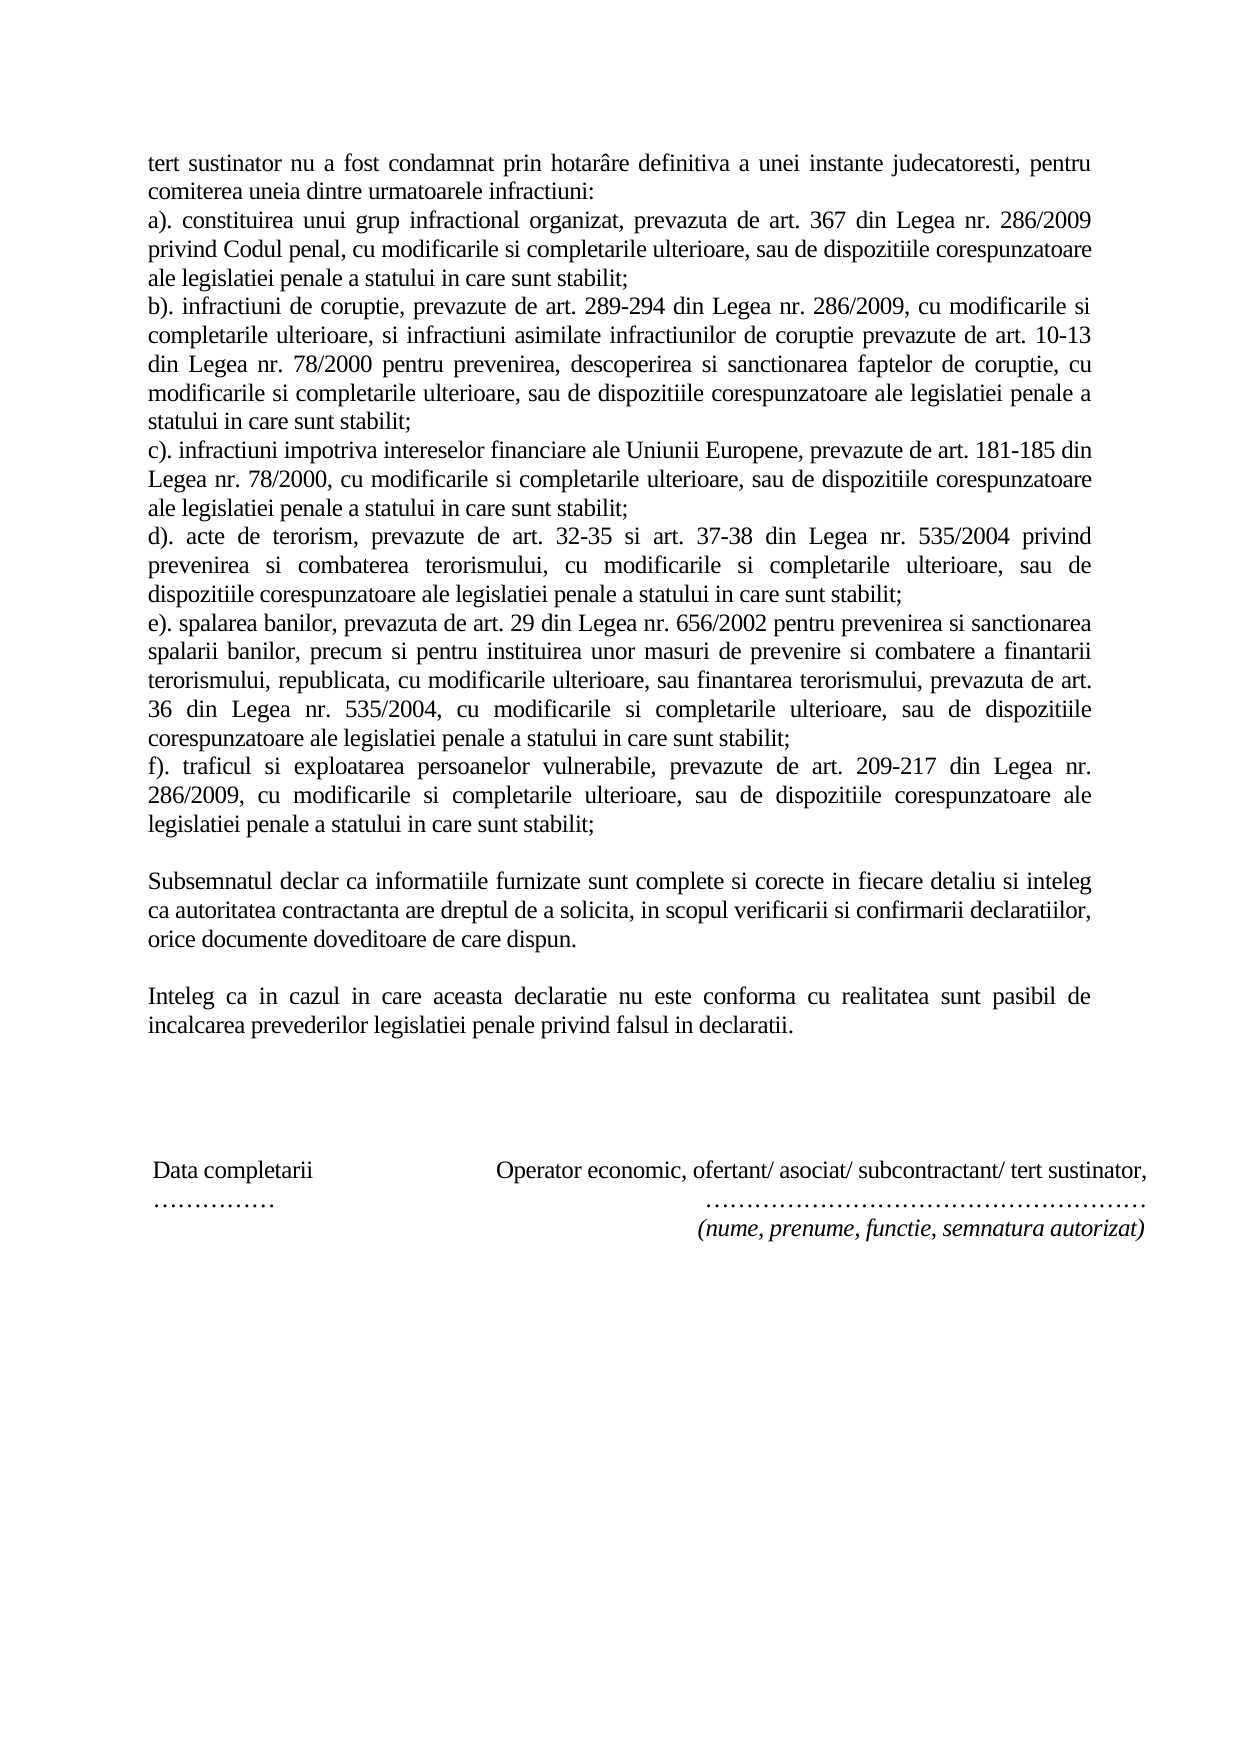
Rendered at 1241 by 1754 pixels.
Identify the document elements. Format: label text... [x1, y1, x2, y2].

table_header Data completarii …………… [151, 1154, 415, 1272]
text Inteleg ca in cazul in care aceasta declaratie nu este conforma cu realitatea sunt pasibil de incalcarea prevederilor legislatiei penale privind falsul in declaratii. [148, 981, 1093, 1039]
text d). acte de terorism, prevazute de art. 32-35 si art. 37-38 din Legea nr. 535/2004 privind prevenirea si combaterea terorismului, cu modificarile si completarile ulterioare, sau de dispozitiile corespunzatoare ale legislatiei penale a statului in care sunt stabilit; [148, 521, 1093, 608]
text Subsemnatul declar ca informatiile furnizate sunt complete si corecte in fiecare detaliu si inteleg ca autoritatea contractanta are dreptul de a solicita, in scopul verificarii si confirmarii declaratiilor, orice documente doveditoare de care dispun. [148, 866, 1093, 953]
text b). infractiuni de coruptie, prevazute de art. 289-294 din Legea nr. 286/2009, cu modificarile si completarile ulterioare, si infractiuni asimilate infractiunilor de coruptie prevazute de art. 10-13 din Legea nr. 78/2000 pentru prevenirea, descoperirea si sanctionarea faptelor de coruptie, cu modificarile si completarile ulterioare, sau de dispozitiile corespunzatoare ale legislatiei penale a statului in care sunt stabilit; [148, 291, 1093, 435]
text f). traficul si exploatarea persoanelor vulnerabile, prevazute de art. 209-217 din Legea nr. 286/2009, cu modificarile si completarile ulterioare, sau de dispozitiile corespunzatoare ale legislatiei penale a statului in care sunt stabilit; [148, 751, 1093, 838]
text e). spalarea banilor, prevazuta de art. 29 din Legea nr. 656/2002 pentru prevenirea si sanctionarea spalarii banilor, precum si pentru instituirea unor masuri de prevenire si combatere a finantarii terorismului, republicata, cu modificarile ulterioare, sau finantarea terorismului, prevazuta de art. 36 din Legea nr. 535/2004, cu modificarile si completarile ulterioare, sau de dispozitiile corespunzatoare ale legislatiei penale a statului in care sunt stabilit; [148, 608, 1093, 751]
text a). constituirea unui grup infractional organizat, prevazuta de art. 367 din Legea nr. 286/2009 privind Codul penal, cu modificarile si completarile ulterioare, sau de dispozitiile corespunzatoare ale legislatiei penale a statului in care sunt stabilit; [148, 205, 1093, 291]
text c). infractiuni impotriva intereselor financiare ale Uniunii Europene, prevazute de art. 181-185 din Legea nr. 78/2000, cu modificarile si completarile ulterioare, sau de dispozitiile corespunzatoare ale legislatiei penale a statului in care sunt stabilit; [148, 435, 1093, 521]
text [148, 148, 1093, 205]
table_header Operator economic, ofertant/ asociat/ subcontractant/ tert sustinator, ……………………………………………… (nume, prenume, functie, semnatura autorizat) [415, 1154, 1149, 1272]
